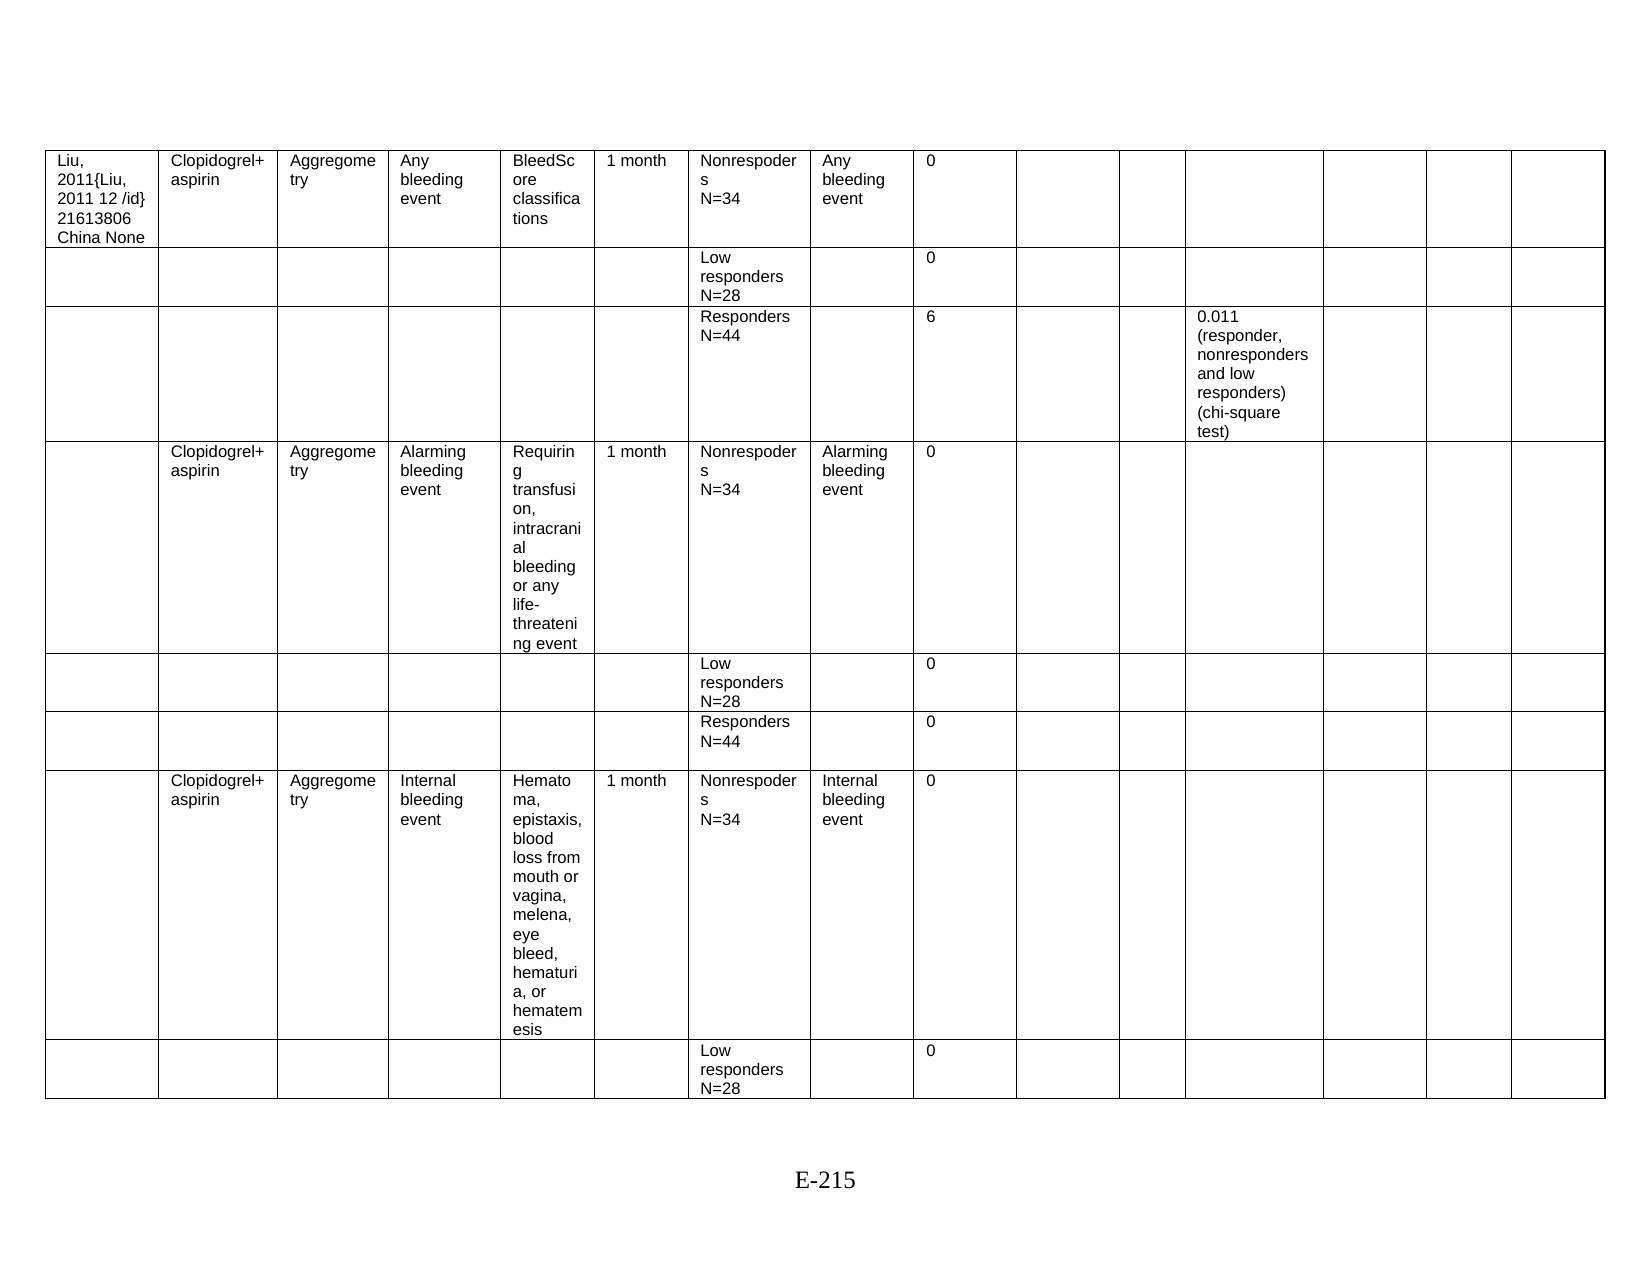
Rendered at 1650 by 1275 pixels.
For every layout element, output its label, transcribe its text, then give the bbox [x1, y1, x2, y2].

table_cell BleedScore classifications [501, 151, 594, 247]
table_cell [389, 654, 500, 711]
table_cell [595, 654, 688, 711]
table_cell [1186, 151, 1323, 247]
table_cell [1186, 654, 1323, 711]
table_cell Clopidogrel+aspirin [159, 771, 277, 1039]
table_cell [1324, 1040, 1426, 1098]
table_cell Responders N=44 [689, 712, 810, 770]
table_cell 0 [914, 151, 1016, 247]
table_cell [1017, 442, 1119, 653]
table_cell [389, 307, 500, 441]
table_cell Alarming bleeding event [389, 442, 500, 653]
table_cell Nonrespoders N=34 [689, 771, 810, 1039]
table_cell Hematoma, epistaxis, blood loss from mouth or vagina, melena, eye bleed, hematuria, or hematemesis [501, 771, 594, 1039]
table_cell [1017, 712, 1119, 770]
table_cell [389, 248, 500, 306]
table_cell 0 [914, 654, 1016, 711]
table_cell [159, 712, 277, 770]
table_cell 1 month [595, 442, 688, 653]
table_cell [1427, 771, 1511, 1039]
table_cell [501, 712, 594, 770]
table_cell [1427, 442, 1511, 653]
table_cell [159, 248, 277, 306]
table_cell [1512, 712, 1604, 770]
table_cell [1427, 654, 1511, 711]
table_cell [1017, 248, 1119, 306]
table_cell 0 [914, 248, 1016, 306]
table_cell [1512, 151, 1604, 247]
table_cell [1017, 654, 1119, 711]
table_cell Nonrespoders N=34 [689, 151, 810, 247]
table_cell [1186, 1040, 1323, 1098]
table_cell Low responders N=28 [689, 654, 810, 711]
table_cell [1017, 1040, 1119, 1098]
table_cell Requiring transfusion, intracranial bleeding or any life-threatening event [501, 442, 594, 653]
table_cell [501, 654, 594, 711]
table_cell Internal bleeding event [389, 771, 500, 1039]
table_cell [389, 1040, 500, 1098]
table_cell [1120, 248, 1185, 306]
table_cell [159, 654, 277, 711]
table_cell [501, 248, 594, 306]
table_cell [1324, 151, 1426, 247]
table_cell [46, 307, 158, 441]
table_cell Low responders N=28 [689, 1040, 810, 1098]
table_cell 6 [914, 307, 1016, 441]
table_cell Liu, 2011{Liu, 2011 12 /id} 21613806 China None [46, 151, 158, 247]
table_cell [811, 307, 913, 441]
table_cell [159, 307, 277, 441]
table_cell Responders N=44 [689, 307, 810, 441]
table_cell [595, 248, 688, 306]
table_cell [1120, 307, 1185, 441]
table_cell [1427, 712, 1511, 770]
table_cell Alarming bleeding event [811, 442, 913, 653]
table_cell [1324, 712, 1426, 770]
table_cell [1120, 654, 1185, 711]
table_cell [1186, 248, 1323, 306]
table_cell Clopidogrel+aspirin [159, 442, 277, 653]
table_cell Any bleeding event [811, 151, 913, 247]
table_cell 1 month [595, 771, 688, 1039]
table_cell [1186, 712, 1323, 770]
table_cell [46, 771, 158, 1039]
table_cell [1120, 1040, 1185, 1098]
table_cell [811, 1040, 913, 1098]
table_cell [1120, 771, 1185, 1039]
table_cell 0 [914, 771, 1016, 1039]
table_cell [595, 712, 688, 770]
table_cell [1512, 307, 1604, 441]
table_cell Any bleeding event [389, 151, 500, 247]
table_cell [811, 712, 913, 770]
table_cell [46, 248, 158, 306]
table_cell [389, 712, 500, 770]
table_cell [1120, 712, 1185, 770]
table_cell 0 [914, 712, 1016, 770]
table_cell Aggregometry [278, 771, 388, 1039]
table_cell [278, 654, 388, 711]
table_cell [1512, 654, 1604, 711]
table_cell [1324, 654, 1426, 711]
table_cell Aggregometry [278, 151, 388, 247]
table_cell [46, 654, 158, 711]
table_cell [46, 442, 158, 653]
table_cell [1324, 442, 1426, 653]
table_cell Low responders N=28 [689, 248, 810, 306]
table_cell [1324, 771, 1426, 1039]
table_cell Aggregometry [278, 442, 388, 653]
table_cell [811, 248, 913, 306]
table_cell [1512, 442, 1604, 653]
table_cell [811, 654, 913, 711]
table_cell [1427, 1040, 1511, 1098]
table_cell [46, 712, 158, 770]
table_cell [1017, 307, 1119, 441]
table_cell [1186, 771, 1323, 1039]
table_cell [1120, 442, 1185, 653]
table_cell Nonrespoders N=34 [689, 442, 810, 653]
table_cell [1512, 1040, 1604, 1098]
table_cell [1427, 151, 1511, 247]
table_cell [1427, 307, 1511, 441]
table_cell [595, 307, 688, 441]
table_cell 0 [914, 442, 1016, 653]
table_cell [1512, 771, 1604, 1039]
table_cell [1017, 151, 1119, 247]
table_cell [46, 1040, 158, 1098]
table_cell [278, 307, 388, 441]
table_cell [501, 1040, 594, 1098]
table_cell [595, 1040, 688, 1098]
table_cell [1324, 307, 1426, 441]
table_cell [501, 307, 594, 441]
table_cell 0.011 (responder, nonresponders and low responders) (chi-square test) [1186, 307, 1323, 441]
table_cell [278, 1040, 388, 1098]
table_cell Clopidogrel+aspirin [159, 151, 277, 247]
table_cell 1 month [595, 151, 688, 247]
table_cell [1324, 248, 1426, 306]
table_cell Internal bleeding event [811, 771, 913, 1039]
table_cell [1427, 248, 1511, 306]
table_cell [1186, 442, 1323, 653]
table_cell [278, 712, 388, 770]
table_cell [159, 1040, 277, 1098]
table_cell [1120, 151, 1185, 247]
table_cell [1017, 771, 1119, 1039]
table_cell [278, 248, 388, 306]
table_cell [1512, 248, 1604, 306]
table_cell 0 [914, 1040, 1016, 1098]
